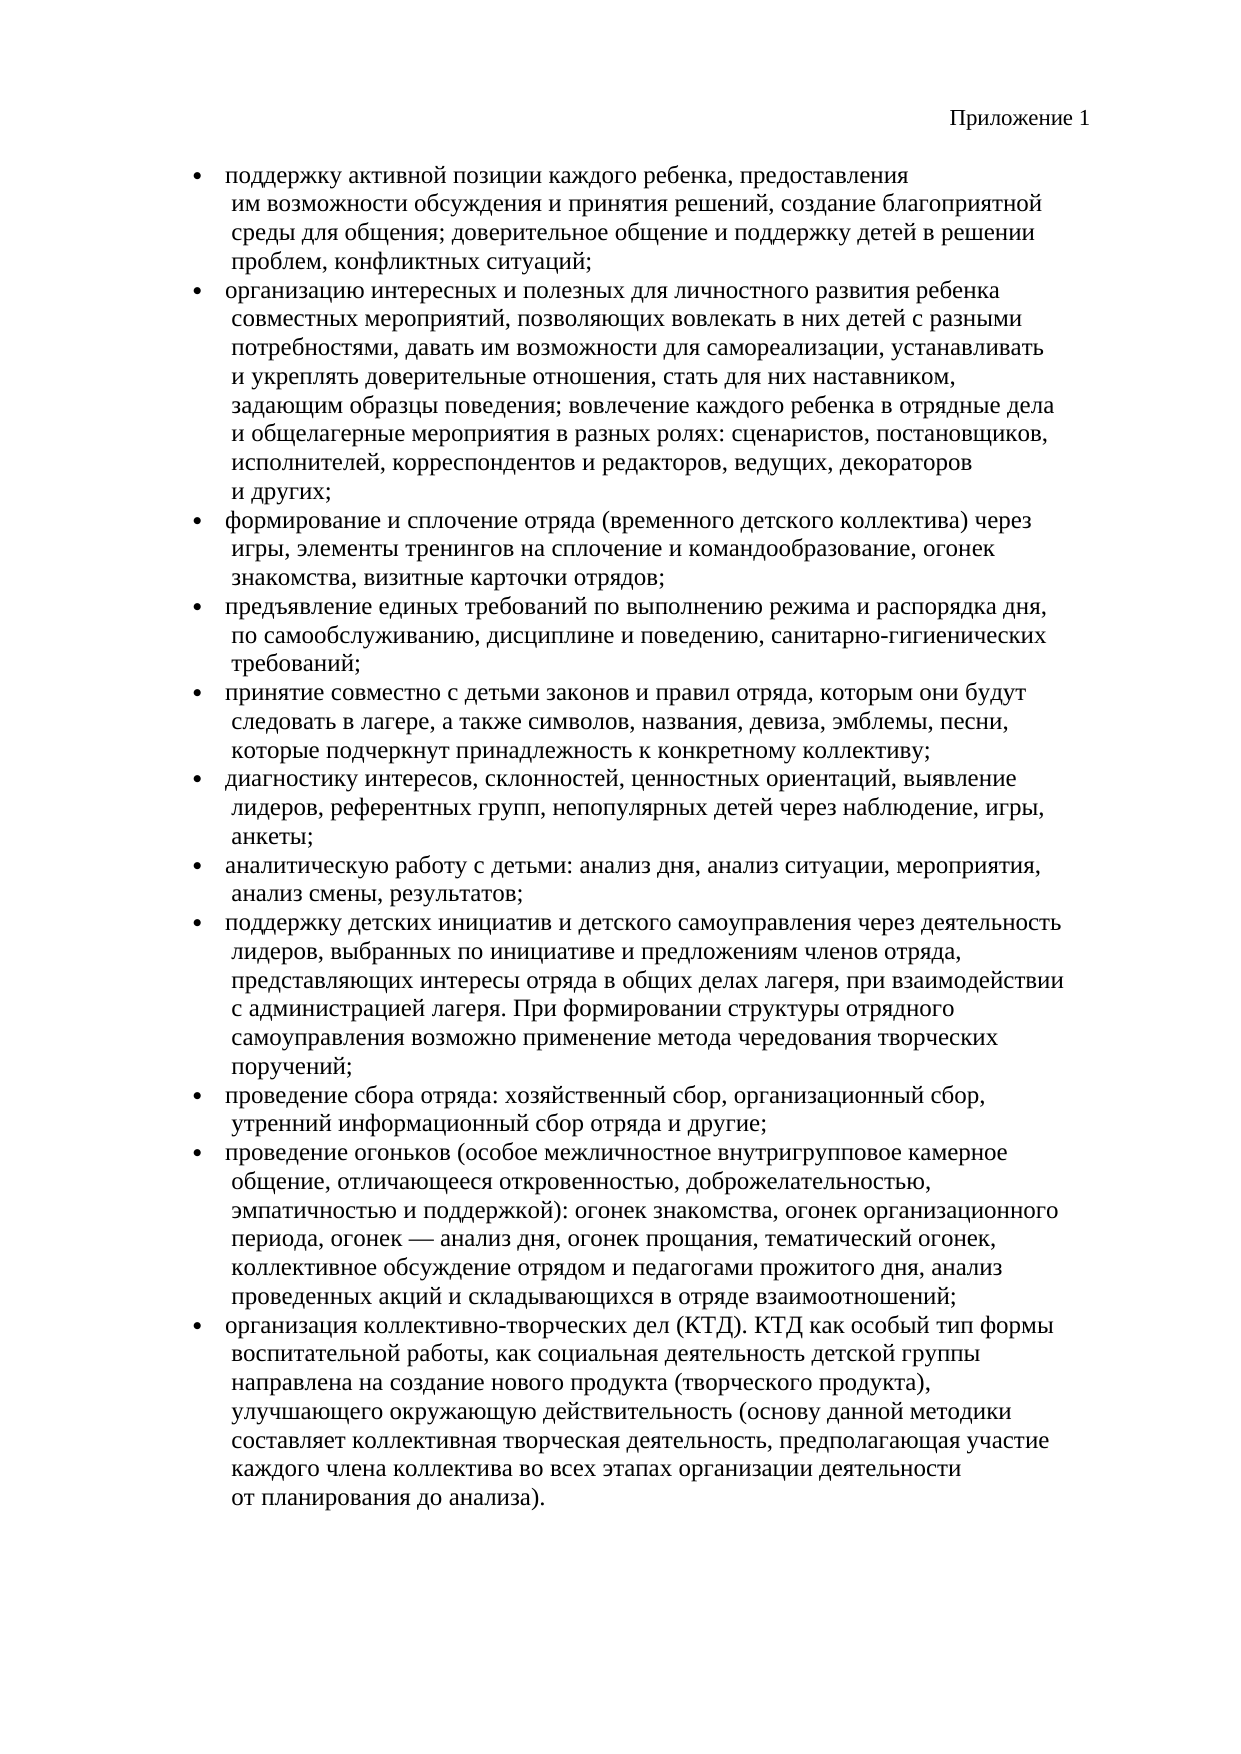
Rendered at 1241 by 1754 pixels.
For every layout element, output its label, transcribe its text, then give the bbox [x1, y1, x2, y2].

list диагностику интересов, склонностей, ценностных ориентаций, выявление лидеров, референтных групп, непопулярных детей через наблюдение, игры, анкеты; [194, 763, 1071, 850]
list формирование и сплочение отряда (временного детского коллектива) через игры, элементы тренингов на сплочение и командообразование, огонек знакомства, визитные карточки отрядов; [194, 505, 1071, 591]
list организация коллективно-творческих дел (КТД). КТД как особый тип формы воспитательной работы, как социальная деятельность детской группы направлена на создание нового продукта (творческого продукта), улучшающего окружающую действительность (основу данной методики составляет коллективная творческая деятельность, предполагающая участие каждого члена коллектива во всех этапах организации деятельности от планирования до анализа). [194, 1310, 1071, 1511]
list предъявление единых требований по выполнению режима и распорядка дня, по самообслуживанию, дисциплине и поведению, санитарно-гигиенических требований; [194, 591, 1071, 677]
list проведение сбора отряда: хозяйственный сбор, организационный сбор, утренний информационный сбор отряда и другие; [194, 1080, 1071, 1137]
list поддержку активной позиции каждого ребенка, предоставления им возможности обсуждения и принятия решений, создание благоприятной среды для общения; доверительное общение и поддержку детей в решении проблем, конфликтных ситуаций; [194, 160, 1071, 275]
list аналитическую работу с детьми: анализ дня, анализ ситуации, мероприятия, анализ смены, результатов; [194, 850, 1071, 907]
list организацию интересных и полезных для личностного развития ребенка совместных мероприятий, позволяющих вовлекать в них детей с разными потребностями, давать им возможности для самореализации, устанавливать и укреплять доверительные отношения, стать для них наставником, задающим образцы поведения; вовлечение каждого ребенка в отрядные дела и общелагерные мероприятия в разных ролях: сценаристов, постановщиков, исполнителей, корреспондентов и редакторов, ведущих, декораторов и других; [194, 275, 1071, 505]
list проведение огоньков (особое межличностное внутригрупповое камерное общение, отличающееся откровенностью, доброжелательностью, эмпатичностью и поддержкой): огонек знакомства, огонек организационного периода, огонек — анализ дня, огонек прощания, тематический огонек, коллективное обсуждение отрядом и педагогами прожитого дня, анализ проведенных акций и складывающихся в отряде взаимоотношений; [194, 1137, 1071, 1310]
list поддержку детских инициатив и детского самоуправления через деятельность лидеров, выбранных по инициативе и предложениям членов отряда, представляющих интересы отряда в общих делах лагеря, при взаимодействии с администрацией лагеря. При формировании структуры отрядного самоуправления возможно применение метода чередования творческих поручений; [194, 907, 1071, 1080]
list принятие совместно с детьми законов и правил отряда, которым они будут следовать в лагере, а также символов, названия, девиза, эмблемы, песни, которые подчеркнут принадлежность к конкретному коллективу; [194, 677, 1071, 763]
